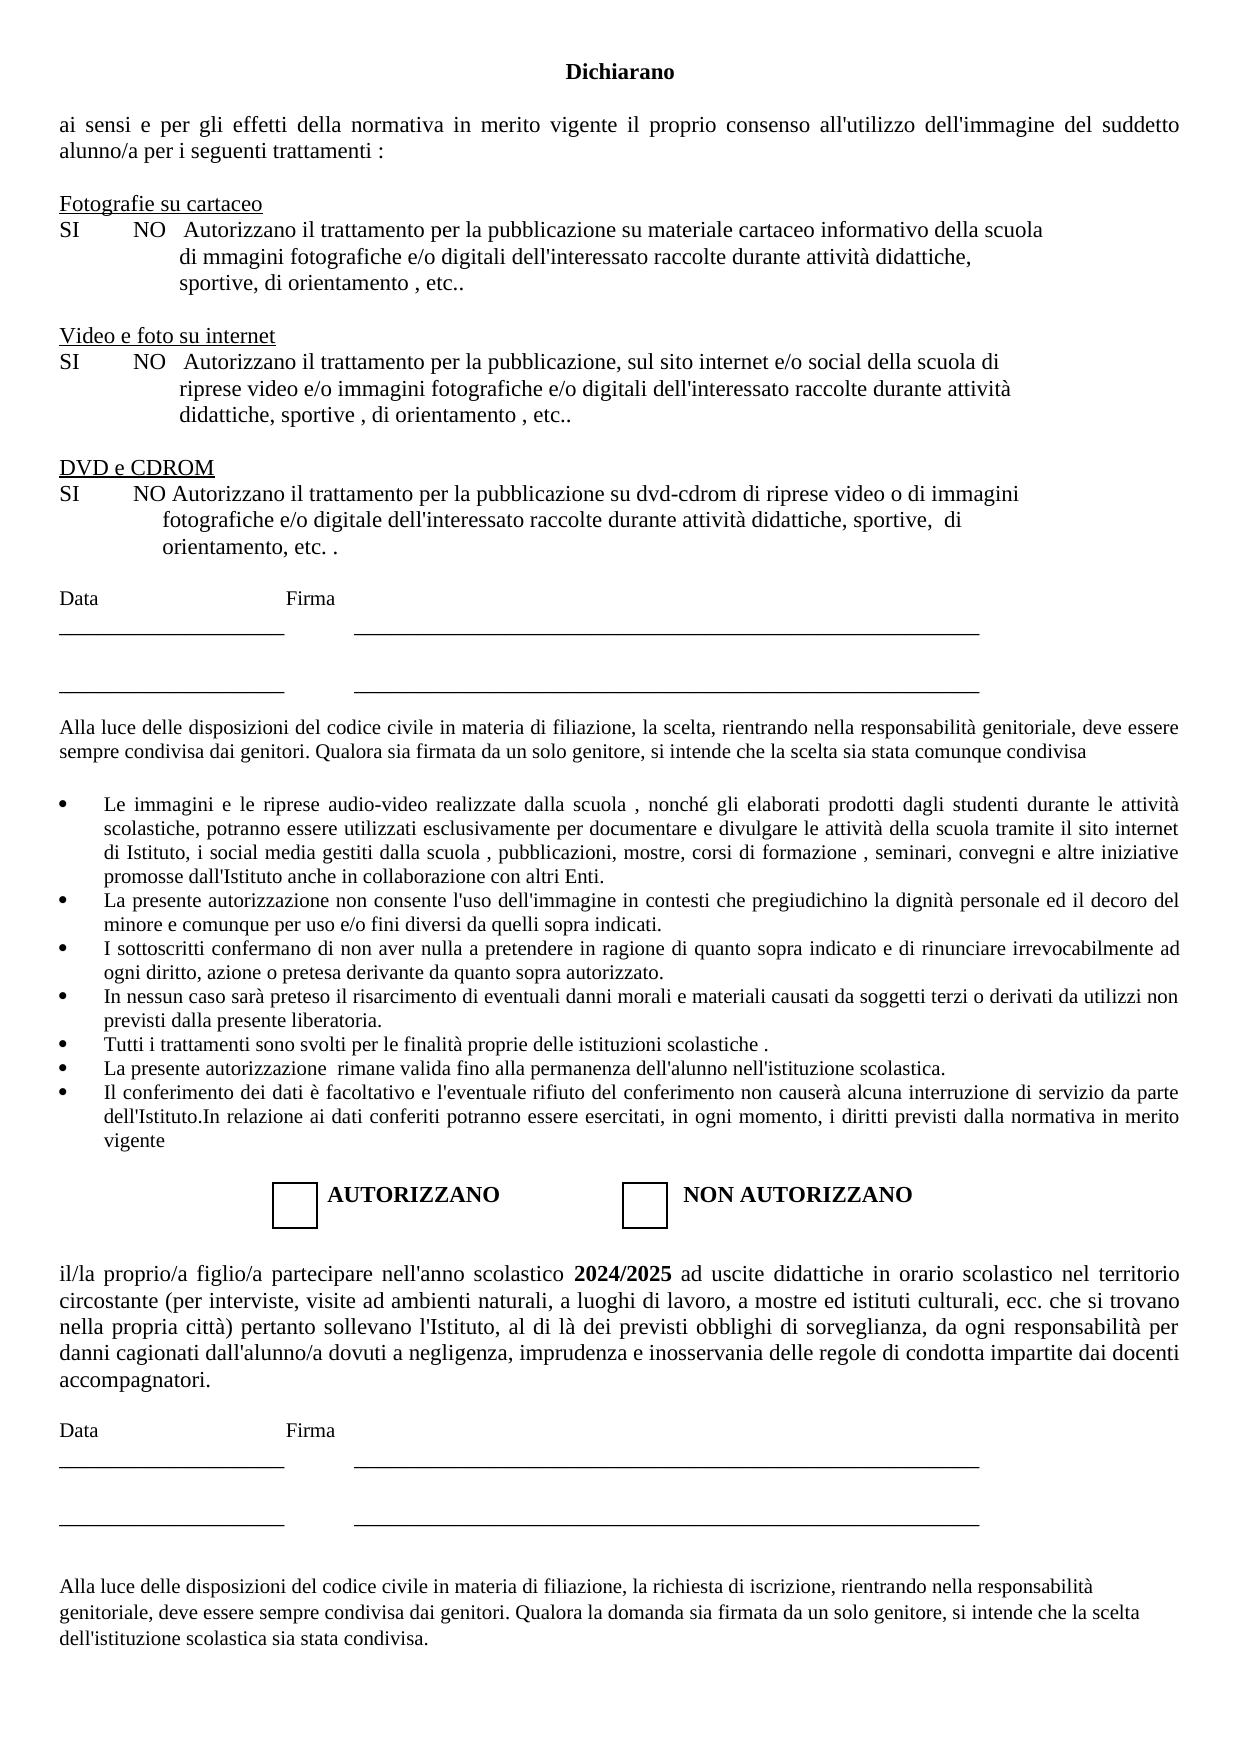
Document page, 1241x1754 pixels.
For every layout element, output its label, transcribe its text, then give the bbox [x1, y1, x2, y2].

list Il conferimento dei dati è facoltativo e l'eventuale rifiuto del conferimento non causerà alcuna interruzione di servizio da parte dell'Istituto.In relazione ai dati conferiti potranno essere esercitati, in ogni momento, i diritti previsti dalla normativa in merito vigente [59, 1080, 1181, 1152]
text didattiche, sportive , di orientamento , etc.. [59, 401, 1181, 427]
text ai sensi e per gli effetti della normativa in merito vigente il proprio consenso all'utilizzo dell'immagine del suddetto alunno/a per i seguenti trattamenti : [59, 111, 1181, 164]
text __________________ __________________________________________________ [59, 609, 1181, 638]
list Tutti i trattamenti sono svolti per le finalità proprie delle istituzioni scolastiche . [59, 1032, 1181, 1056]
list In nessun caso sarà preteso il risarcimento di eventuali danni morali e materiali causati da soggetti terzi o derivati da utilizzi non previsti dalla presente liberatoria. [59, 984, 1181, 1032]
text il/la proprio/a figlio/a partecipare nell'anno scolastico 2024/2025 ad uscite didattiche in orario scolastico nel territorio circostante (per interviste, visite ad ambienti naturali, a luoghi di lavoro, a mostre ed istituti culturali, ecc. che si trovano nella propria città) pertanto sollevano l'Istituto, al di là dei previsti obblighi di sorveglianza, da ogni responsabilità per danni cagionati dall'alunno/a dovuti a negligenza, imprudenza e inosservania delle regole di condotta impartite dai docenti accompagnatori. [59, 1260, 1181, 1392]
text __________________ __________________________________________________ [59, 667, 1181, 696]
text Dichiarano [59, 58, 1181, 85]
text AUTORIZZANO NON AUTORIZZANO [59, 1181, 1181, 1208]
list I sottoscritti confermano di non aver nulla a pretendere in ragione di quanto sopra indicato e di rinunciare irrevocabilmente ad ogni diritto, azione o pretesa derivante da quanto sopra autorizzato. [59, 936, 1181, 984]
list Le immagini e le riprese audio-video realizzate dalla scuola , nonché gli elaborati prodotti dagli studenti durante le attività scolastiche, potranno essere utilizzati esclusivamente per documentare e divulgare le attività della scuola tramite il sito internet di Istituto, i social media gestiti dalla scuola , pubblicazioni, mostre, corsi di formazione , seminari, convegni e altre iniziative promosse dall'Istituto anche in collaborazione con altri Enti. [59, 792, 1181, 888]
text Alla luce delle disposizioni del codice civile in materia di filiazione, la scelta, rientrando nella responsabilità genitoriale, deve essere sempre condivisa dai genitori. Qualora sia firmata da un solo genitore, si intende che la scelta sia stata comunque condivisa [59, 715, 1181, 763]
list La presente autorizzazione rimane valida fino alla permanenza dell'alunno nell'istituzione scolastica. [59, 1056, 1181, 1080]
text __________________ __________________________________________________ [59, 1442, 1181, 1471]
text Fotografie su cartaceo [59, 190, 1181, 216]
text Video e foto su internet [59, 322, 1181, 348]
text Data Firma [59, 585, 1181, 609]
list La presente autorizzazione non consente l'uso dell'immagine in contesti che pregiudichino la dignità personale ed il decoro del minore e comunque per uso e/o fini diversi da quelli sopra indicati. [59, 888, 1181, 936]
text Alla luce delle disposizioni del codice civile in materia di filiazione, la richiesta di iscrizione, rientrando nella responsabilità genitoriale, deve essere sempre condivisa dai genitori. Qualora la domanda sia firmata da un solo genitore, si intende che la scelta dell'istituzione scolastica sia stata condivisa. [59, 1574, 1181, 1650]
text DVD e CDROM [59, 454, 1181, 480]
text SI NO Autorizzano il trattamento per la pubblicazione su materiale cartaceo informativo della scuola [59, 216, 1181, 243]
text riprese video e/o immagini fotografiche e/o digitali dell'interessato raccolte durante attività [59, 374, 1181, 401]
text fotografiche e/o digitale dell'interessato raccolte durante attività didattiche, sportive, di [59, 506, 1181, 533]
text SI NO Autorizzano il trattamento per la pubblicazione su dvd-cdrom di riprese video o di immagini [59, 480, 1181, 506]
text Data Firma [59, 1418, 1181, 1442]
text __________________ __________________________________________________ [59, 1500, 1181, 1529]
text di mmagini fotografiche e/o digitali dell'interessato raccolte durante attività didattiche, [59, 243, 1181, 269]
text SI NO Autorizzano il trattamento per la pubblicazione, sul sito internet e/o social della scuola di [59, 348, 1181, 374]
text orientamento, etc. . [59, 533, 1181, 559]
text sportive, di orientamento , etc.. [59, 269, 1181, 296]
